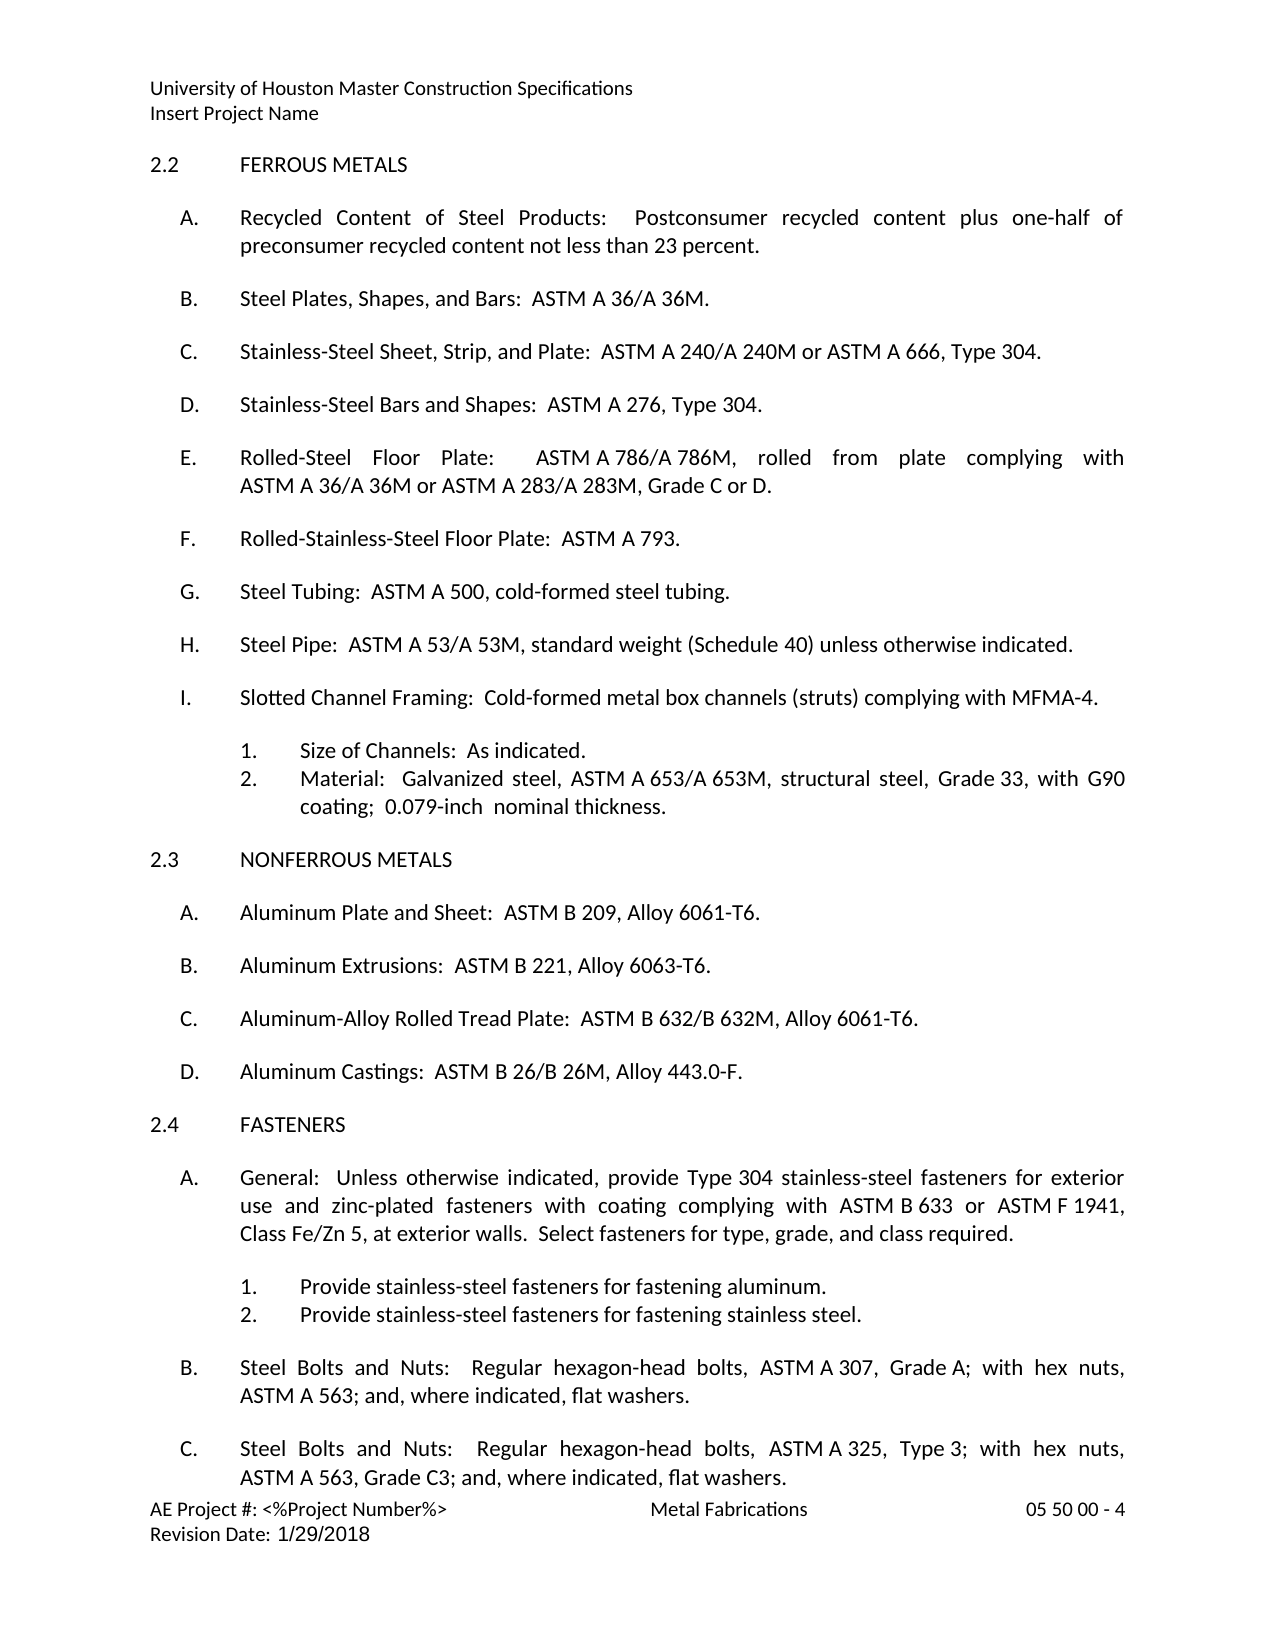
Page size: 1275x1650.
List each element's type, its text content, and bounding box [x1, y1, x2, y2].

text Rolled-Stainless-Steel Floor Plate: ASTM A 793. [180, 524, 1125, 552]
text NONFERROUS METALS [150, 845, 1125, 873]
text Aluminum-Alloy Rolled Tread Plate: ASTM B 632/B 632M, Alloy 6061-T6. [180, 1004, 1125, 1032]
text Steel Plates, Shapes, and Bars: ASTM A 36/A 36M. [180, 284, 1125, 312]
text Steel Bolts and Nuts: Regular hexagon-head bolts, ASTM A 307, Grade A; with hex nuts, ASTM A 563; and, where indicated, flat washers. [180, 1353, 1125, 1409]
text Rolled-Steel Floor Plate: ASTM A 786/A 786M, rolled from plate complying with ASTM A 36/A 36M or ASTM A 283/A 283M, Grade C or D. [180, 443, 1125, 499]
text FASTENERS [150, 1110, 1125, 1138]
text Slotted Channel Framing: Cold-formed metal box channels (struts) complying with MFMA-4. [180, 683, 1125, 711]
text FERROUS METALS [150, 150, 1125, 178]
text Material: Galvanized steel, ASTM A 653/A 653M, structural steel, Grade 33, with G90 coating; 0.079-inch nominal thickness. [240, 764, 1125, 820]
text Provide stainless-steel fasteners for fastening stainless steel. [240, 1301, 1125, 1328]
text Aluminum Extrusions: ASTM B 221, Alloy 6063-T6. [180, 951, 1125, 979]
text Aluminum Plate and Sheet: ASTM B 209, Alloy 6061-T6. [180, 898, 1125, 926]
text Provide stainless-steel fasteners for fastening aluminum. [240, 1272, 1125, 1301]
text Stainless-Steel Bars and Shapes: ASTM A 276, Type 304. [180, 390, 1125, 418]
text Steel Tubing: ASTM A 500, cold-formed steel tubing. [180, 577, 1125, 605]
text Stainless-Steel Sheet, Strip, and Plate: ASTM A 240/A 240M or ASTM A 666, Type 304. [180, 337, 1125, 365]
text Steel Pipe: ASTM A 53/A 53M, standard weight (Schedule 40) unless otherwise indicated. [180, 630, 1125, 658]
text Steel Bolts and Nuts: Regular hexagon-head bolts, ASTM A 325, Type 3; with hex nuts, ASTM A 563, Grade C3; and, where indicated, flat washers. [180, 1434, 1125, 1491]
text Aluminum Castings: ASTM B 26/B 26M, Alloy 443.0-F. [180, 1057, 1125, 1085]
text Recycled Content of Steel Products: Postconsumer recycled content plus one-half of preconsumer recycled content not less than 23 percent. [180, 203, 1125, 259]
text General: Unless otherwise indicated, provide Type 304 stainless-steel fasteners for exterior use and zinc-plated fasteners with coating complying with ASTM B 633 or ASTM F 1941, Class Fe/Zn 5, at exterior walls. Select fasteners for type, grade, and class required. [180, 1163, 1125, 1247]
text Size of Channels: As indicated. [240, 736, 1125, 764]
